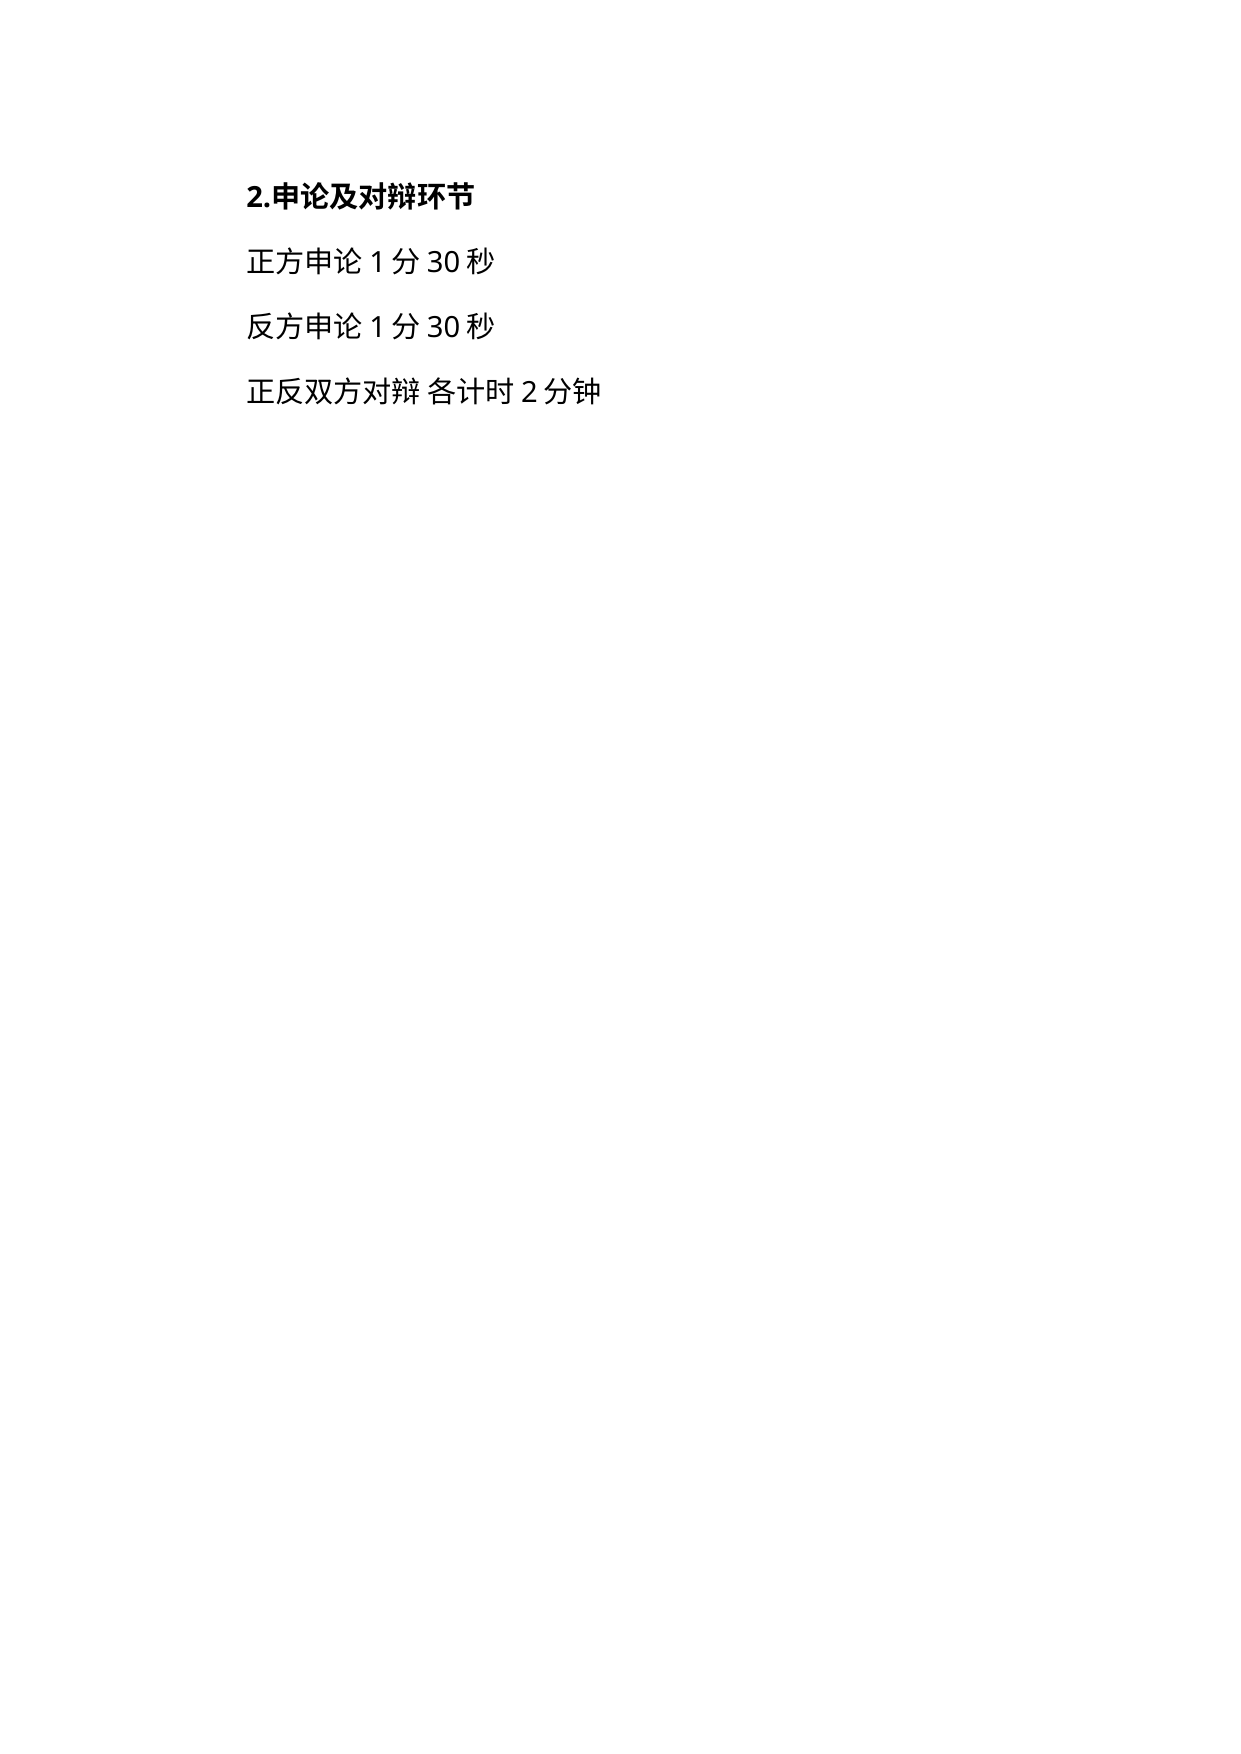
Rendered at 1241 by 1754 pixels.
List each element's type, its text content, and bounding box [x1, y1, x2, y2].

text 2.申论及对辩环节 [187, 162, 1053, 227]
text 正反双方对辩 各计时2分钟 [187, 357, 1053, 422]
text 反方申论 1分30秒 [187, 292, 1053, 357]
text 正方申论 1分30秒 [187, 227, 1053, 292]
